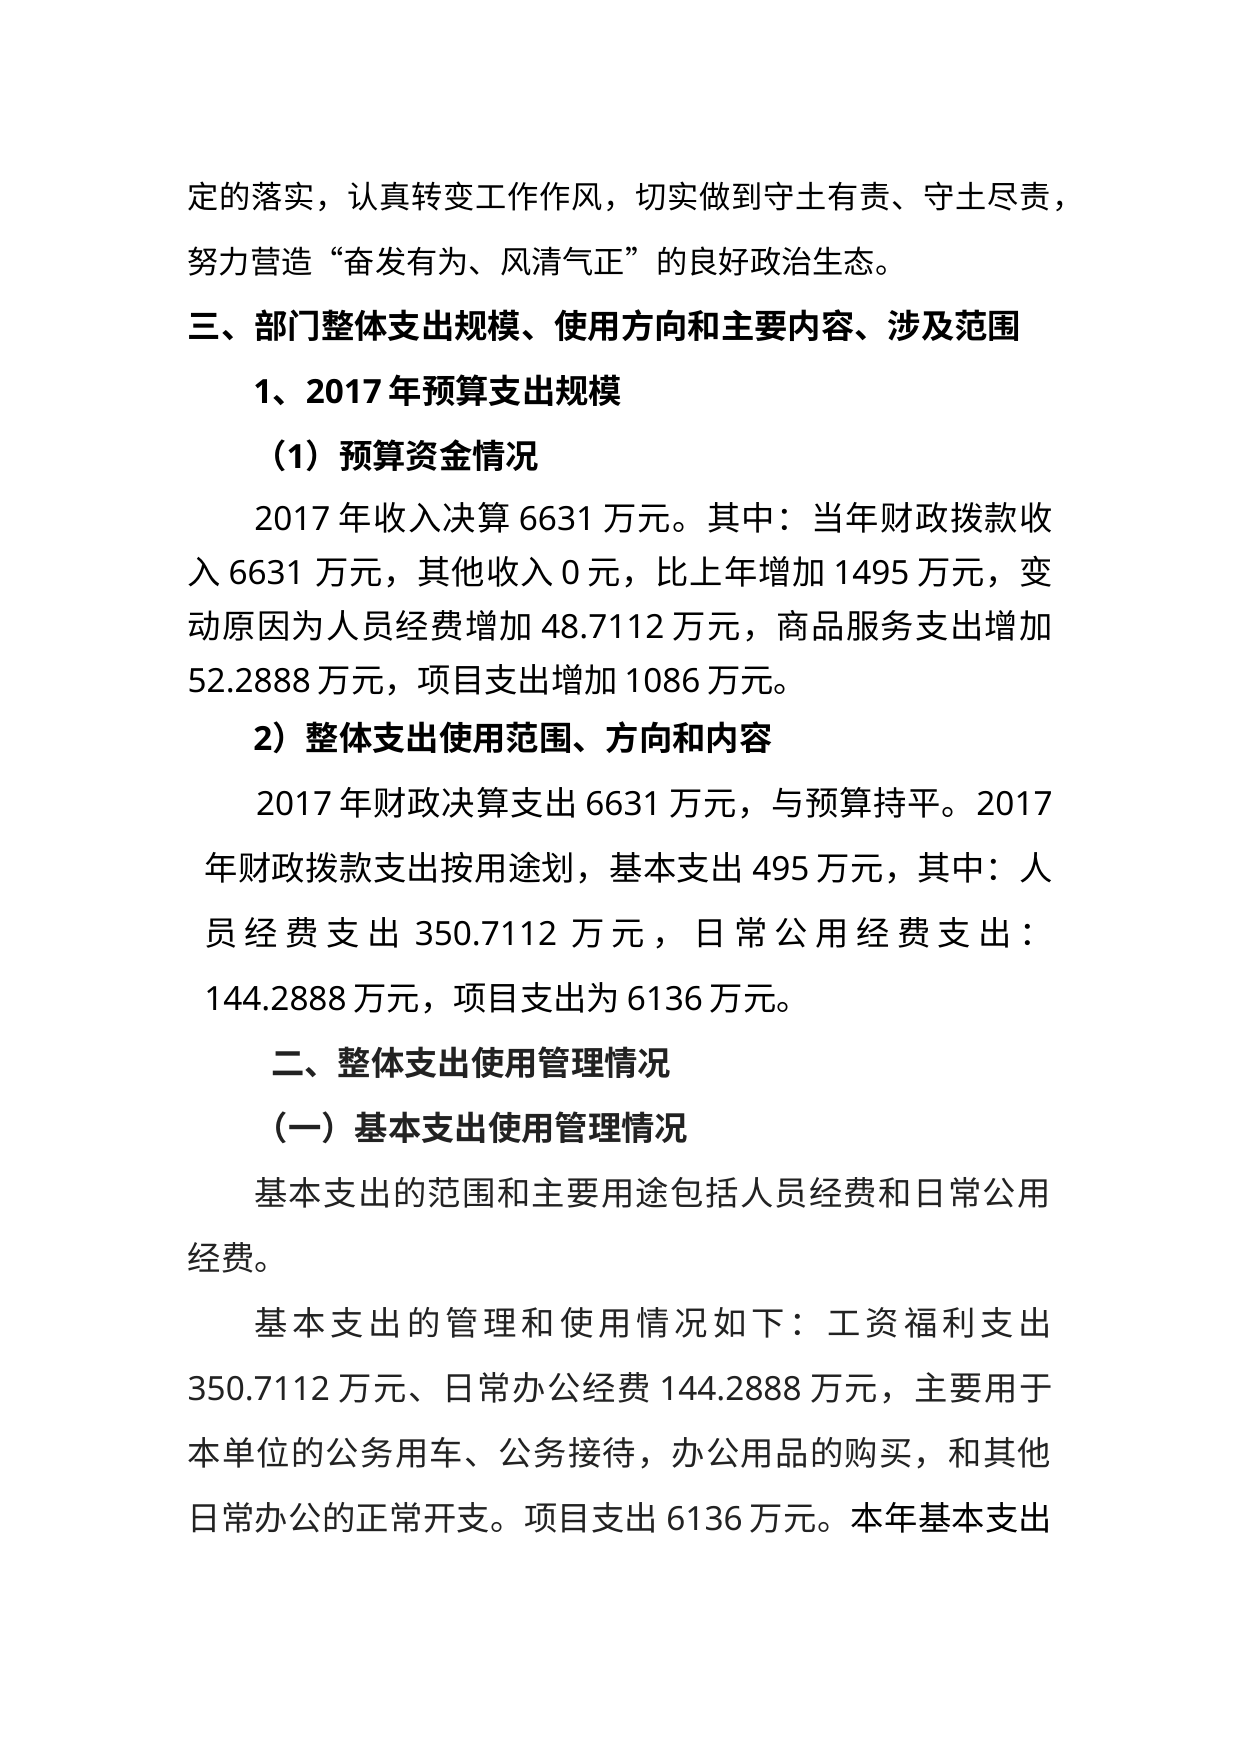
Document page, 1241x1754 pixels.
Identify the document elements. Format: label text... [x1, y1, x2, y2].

text 2017年收入决算6631万元。其中：当年财政拨款收入6631 万元，其他收入0元，比上年增加1495万元，变动原因为人员经费增加48.7112万元，商品服务支出增加52.2888万元，项目支出增加1086万元。 [187, 487, 1053, 704]
text （1）预算资金情况 [187, 422, 1053, 487]
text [187, 1289, 1053, 1549]
text 基本支出的范围和主要用途包括人员经费和日常公用经费。 [187, 1159, 1053, 1289]
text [187, 162, 1053, 292]
text 2017年财政决算支出6631万元，与预算持平。2017年财政拨款支出按用途划，基本支出495万元，其中：人员经费支出350.7112万元，日常公用经费支出：144.2888万元，项目支出为6136万元。 [204, 769, 1053, 1029]
text 1、2017年预算支出规模 [187, 357, 1053, 422]
text 2）整体支出使用范围、方向和内容 [187, 704, 1053, 769]
text （一）基本支出使用管理情况 [187, 1094, 1053, 1159]
text 三、部门整体支出规模、使用方向和主要内容、涉及范围 [187, 292, 1053, 357]
text 二、整体支出使用管理情况 [187, 1029, 1053, 1094]
